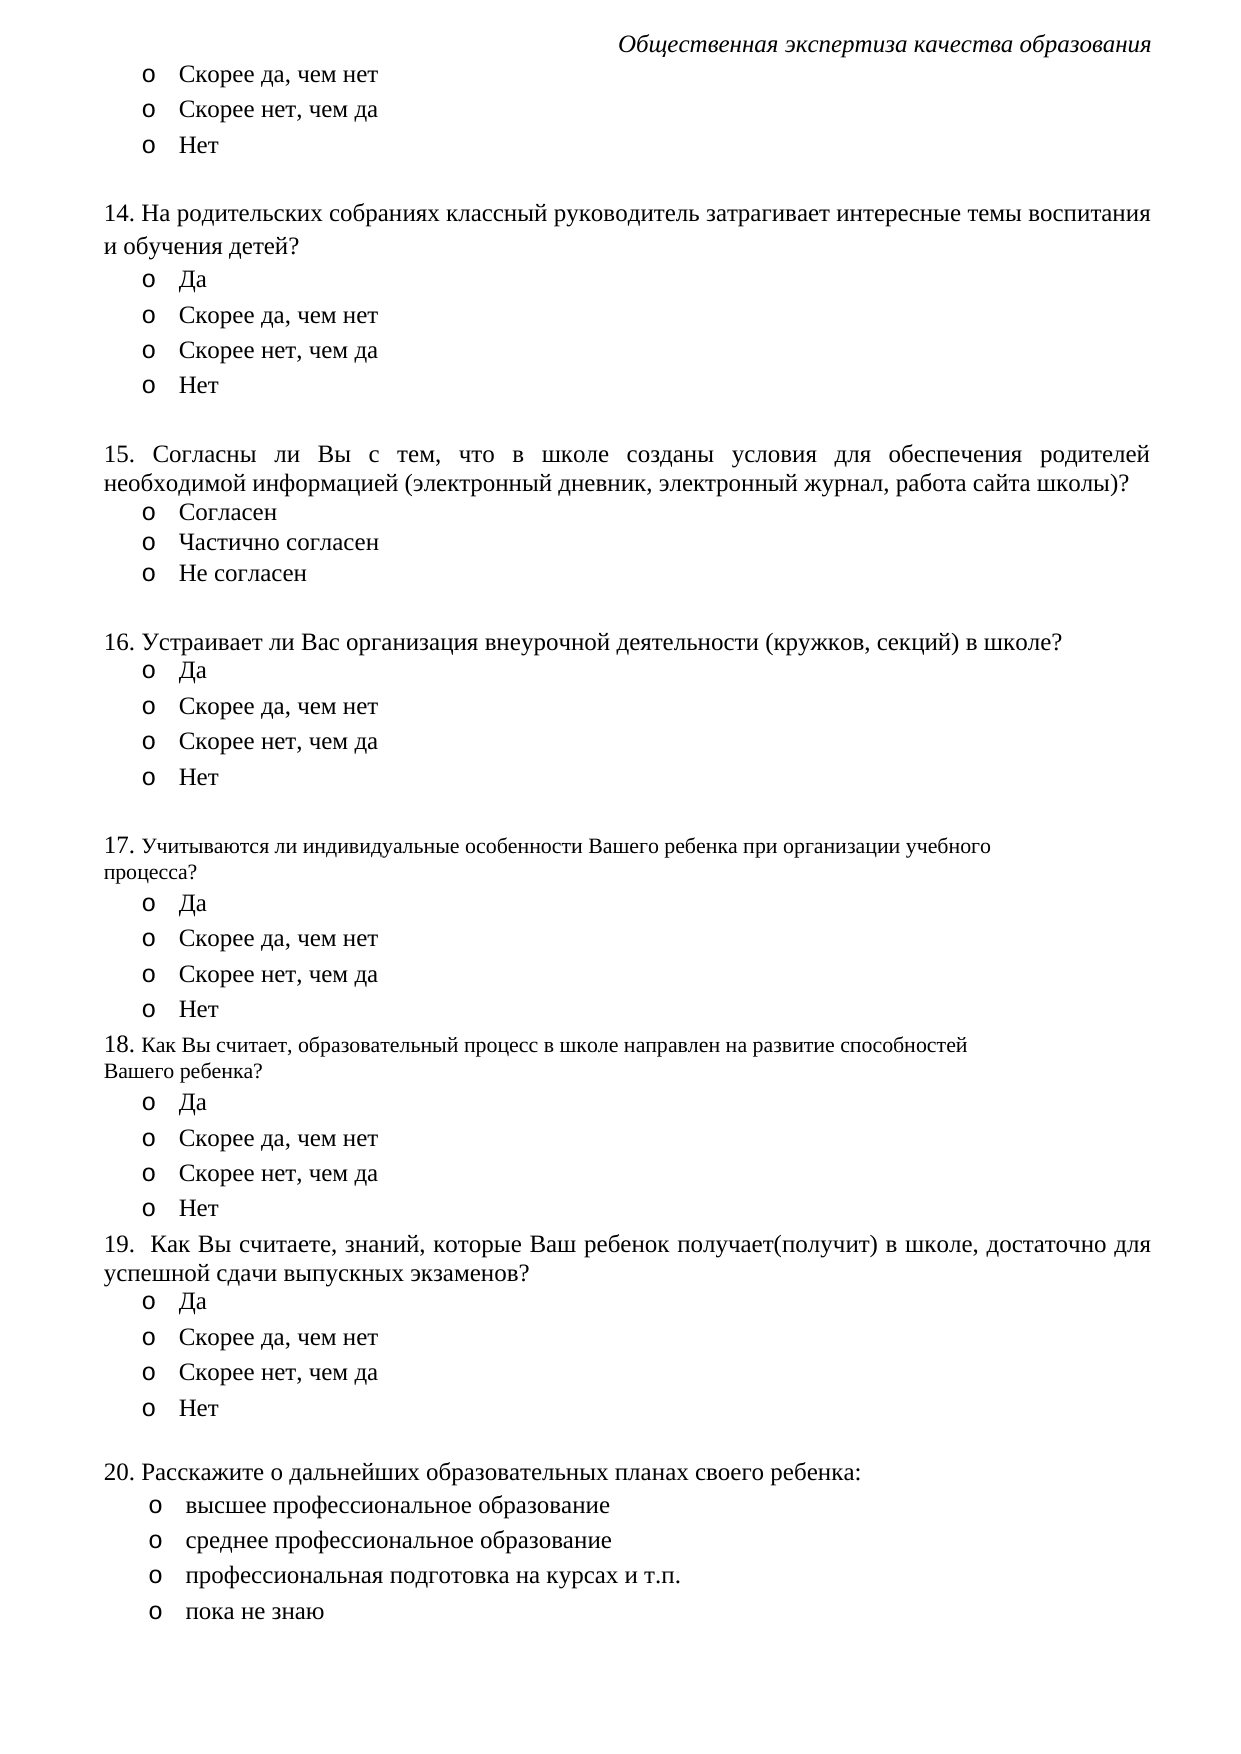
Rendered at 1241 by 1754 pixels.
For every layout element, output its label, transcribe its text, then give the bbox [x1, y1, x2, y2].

list Скорее да, чем нет [141, 300, 1152, 331]
list Да [141, 1087, 1152, 1118]
text 16. Устраивает ли Вас организация внеурочной деятельности (кружков, секций) в школе? [103, 627, 1152, 655]
list Согласен [141, 497, 1152, 527]
list Нет [141, 1193, 1152, 1224]
list Скорее да, чем нет [141, 59, 1152, 90]
list Частично согласен [141, 527, 1152, 558]
text 15. Согласны ли Вы с тем, что в школе созданы условия для обеспечения родителей необходимой информацией (электронный дневник, электронный журнал, работа сайта школы)? [103, 439, 1152, 497]
list Скорее нет, чем да [141, 1158, 1152, 1189]
list Нет [141, 371, 1152, 401]
list Нет [141, 762, 1152, 792]
list Скорее нет, чем да [141, 959, 1152, 989]
text 18. Как Вы считает, образовательный процесс в школе направлен на развитие способностей [103, 1029, 1152, 1058]
list Скорее нет, чем да [141, 726, 1152, 757]
text 17. Учитываются ли индивидуальные особенности Вашего ребенка при организации учебного [103, 830, 1152, 859]
list Скорее да, чем нет [141, 691, 1152, 722]
list Не согласен [141, 558, 1152, 589]
list Скорее да, чем нет [141, 923, 1152, 954]
text 14. На родительских собраниях классный руководитель затрагивает интересные темы воспитания и обучения детей? [103, 198, 1152, 260]
list Нет [141, 994, 1152, 1025]
list Нет [141, 1393, 1152, 1423]
list профессиональная подготовка на курсах и т.п. [148, 1561, 1152, 1591]
list Скорее нет, чем да [141, 335, 1152, 366]
list Да [141, 1286, 1152, 1317]
text 19. Как Вы считаете, знаний, которые Ваш ребенок получает(получит) в школе, достаточно для успешной сдачи выпускных экзаменов? [103, 1229, 1152, 1286]
list высшее профессиональное образование [148, 1490, 1152, 1521]
list Скорее да, чем нет [141, 1322, 1152, 1353]
list Да [141, 655, 1152, 686]
text Вашего ребенка? [103, 1058, 1152, 1083]
text процесса? [103, 859, 1152, 884]
list Скорее да, чем нет [141, 1123, 1152, 1153]
list пока не знаю [148, 1596, 1152, 1627]
list Скорее нет, чем да [141, 94, 1152, 125]
list Да [141, 264, 1152, 295]
list Да [141, 888, 1152, 919]
list Нет [141, 130, 1152, 161]
list Скорее нет, чем да [141, 1357, 1152, 1388]
list среднее профессиональное образование [148, 1525, 1152, 1556]
text 20. Расскажите о дальнейших образовательных планах своего ребенка: [103, 1457, 1152, 1486]
